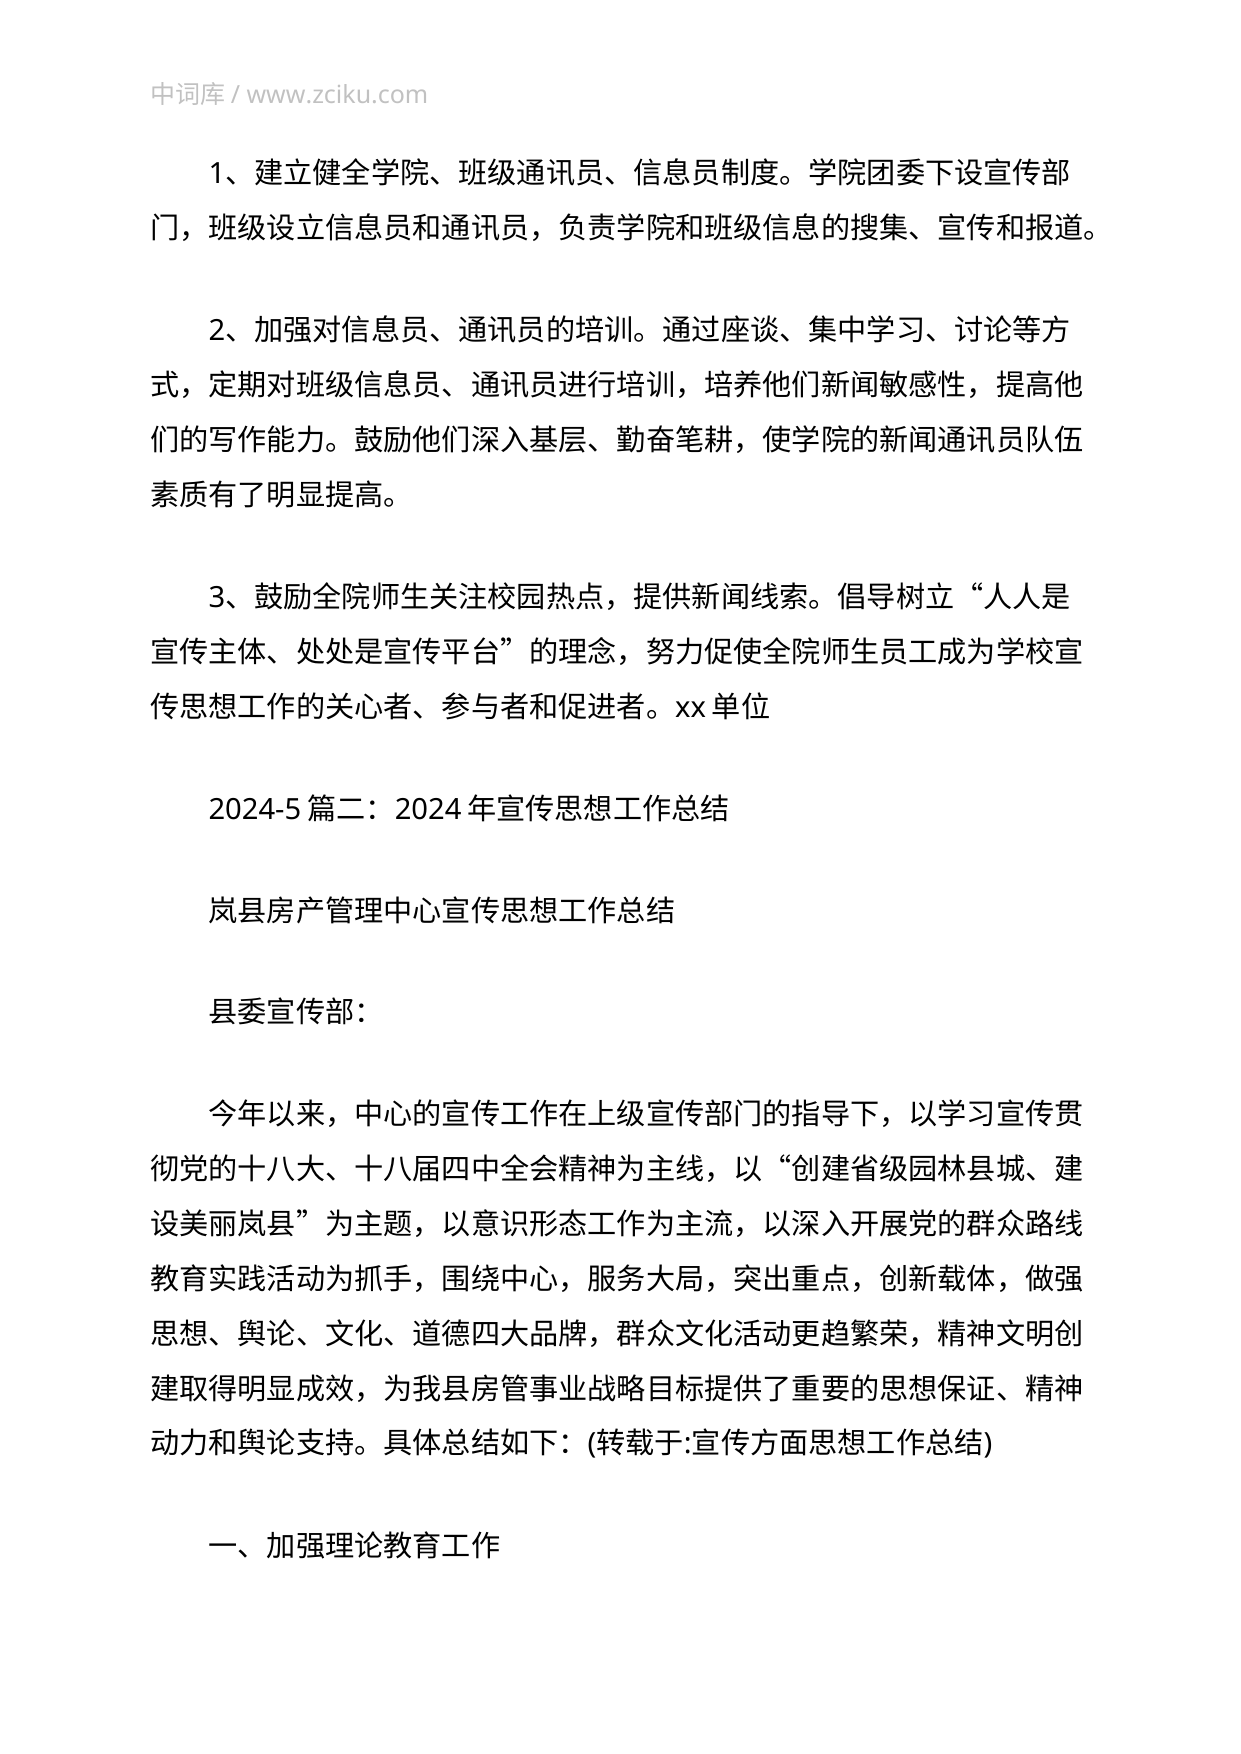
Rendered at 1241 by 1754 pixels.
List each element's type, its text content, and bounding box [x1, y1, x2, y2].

text 今年以来，中心的宣传工作在上级宣传部门的指导下，以学习宣传贯彻党的十八大、十八届四中全会精神为主线，以“创建省级园林县城、建设美丽岚县”为主题，以意识形态工作为主流，以深入开展党的群众路线教育实践活动为抓手，围绕中心，服务大局，突出重点，创新载体，做强思想、舆论、文化、道德四大品牌，群众文化活动更趋繁荣，精神文明创建取得明显成效，为我县房管事业战略目标提供了重要的思想保证、精神动力和舆论支持。具体总结如下：(转载于:宣传方面思想工作总结) [150, 1091, 1090, 1462]
text 2024-5篇二：2024年宣传思想工作总结 [150, 785, 1090, 828]
text 1、建立健全学院、班级通讯员、信息员制度。学院团委下设宣传部门，班级设立信息员和通讯员，负责学院和班级信息的搜集、宣传和报道。 [150, 150, 1090, 247]
text 岚县房产管理中心宣传思想工作总结 [150, 887, 1090, 929]
text 一、加强理论教育工作 [150, 1522, 1090, 1564]
text 县委宣传部： [150, 989, 1090, 1031]
text 2、加强对信息员、通讯员的培训。通过座谈、集中学习、讨论等方式，定期对班级信息员、通讯员进行培训，培养他们新闻敏感性，提高他们的写作能力。鼓励他们深入基层、勤奋笔耕，使学院的新闻通讯员队伍素质有了明显提高。 [150, 307, 1090, 514]
text 3、鼓励全院师生关注校园热点，提供新闻线索。倡导树立“人人是宣传主体、处处是宣传平台”的理念，努力促使全院师生员工成为学校宣传思想工作的关心者、参与者和促进者。xx单位 [150, 573, 1090, 726]
